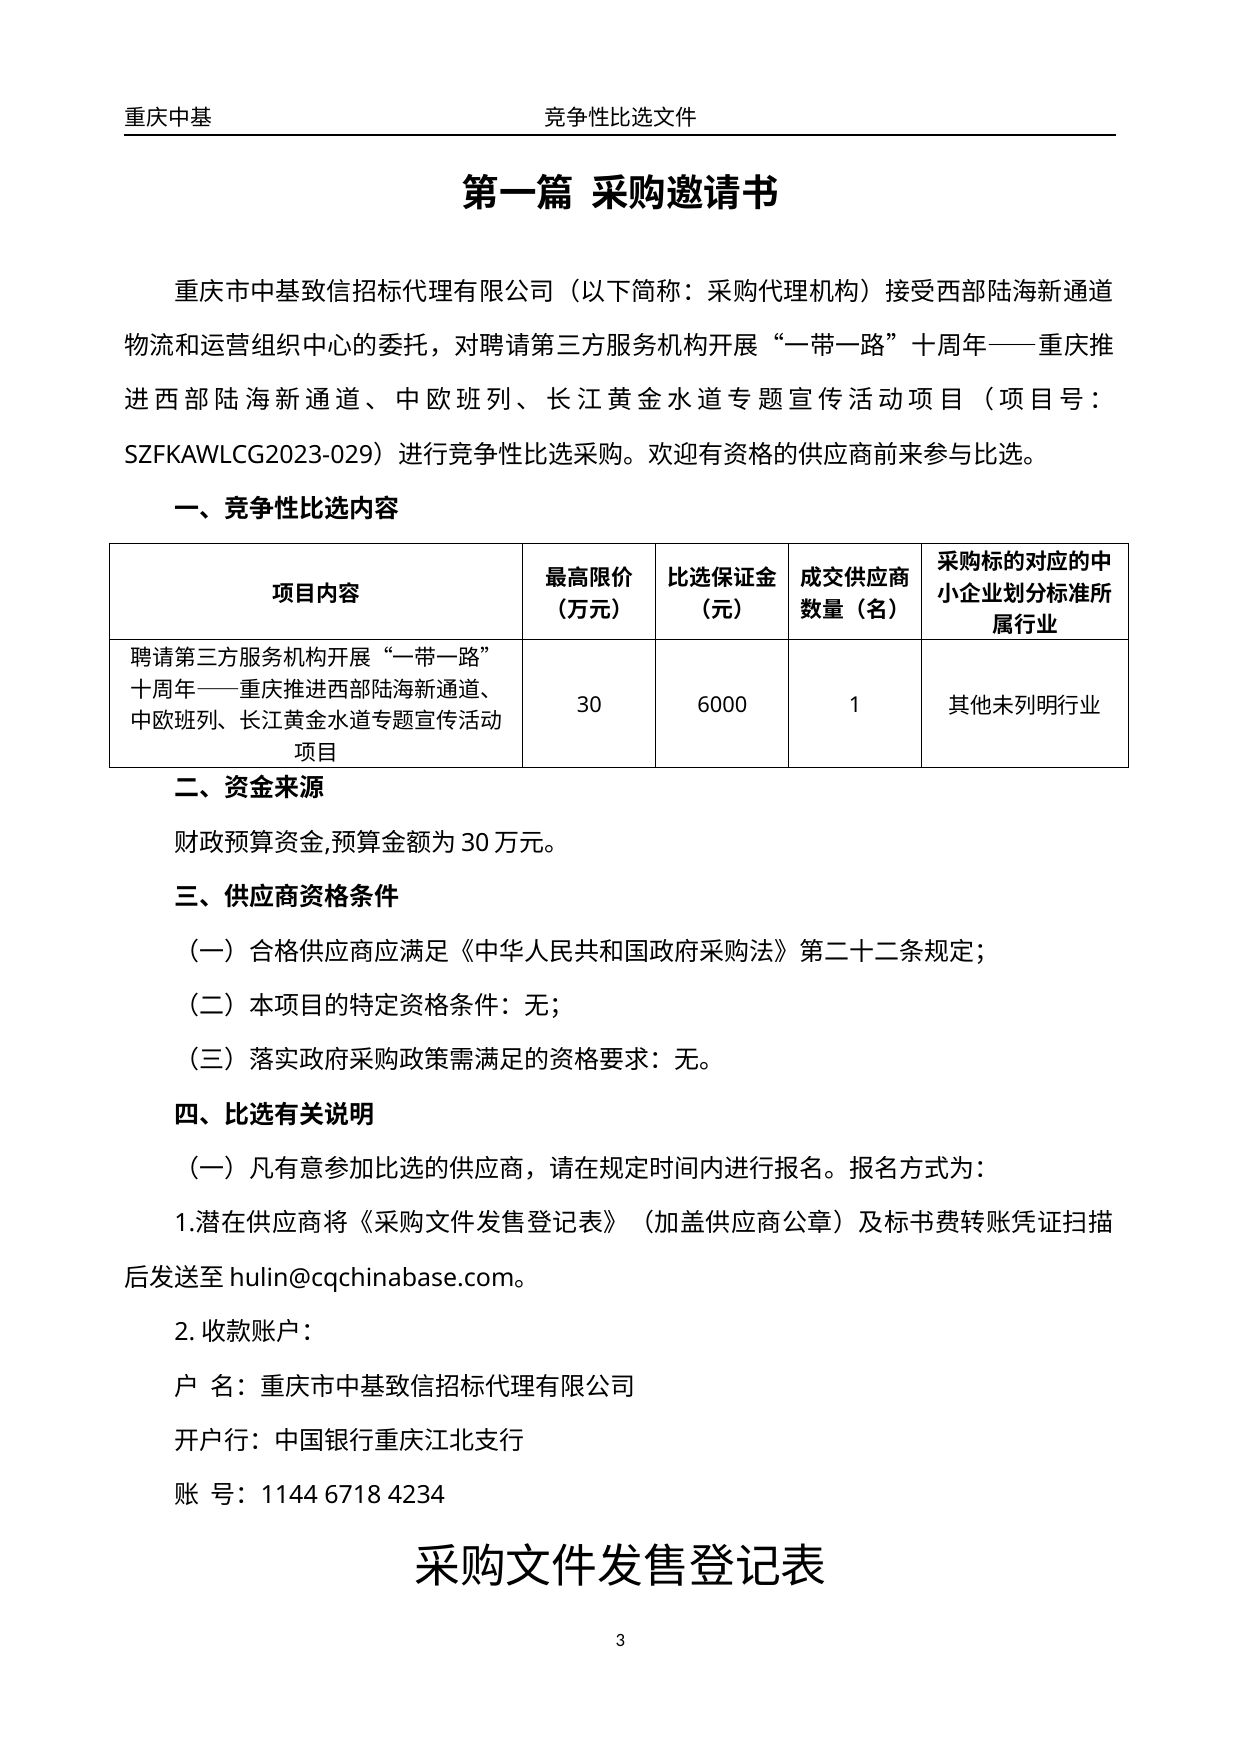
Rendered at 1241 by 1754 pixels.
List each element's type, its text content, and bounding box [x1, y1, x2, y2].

text （一）凡有意参加比选的供应商，请在规定时间内进行报名。报名方式为： [124, 1148, 1116, 1185]
table_cell 聘请第三方服务机构开展“一带一路”十周年——重庆推进西部陆海新通道、中欧班列、长江黄金水道专题宣传活动项目 [110, 640, 522, 767]
text 采购文件发售登记表 [124, 1529, 1116, 1596]
subtitle 第一篇 采购邀请书 [124, 163, 1116, 217]
subtitle 三、供应商资格条件 [124, 877, 1116, 913]
text 开户行：中国银行重庆江北支行 [124, 1420, 1116, 1457]
table_cell 其他未列明行业 [922, 640, 1128, 767]
text 户 名：重庆市中基致信招标代理有限公司 [124, 1366, 1116, 1402]
table_header 采购标的对应的中小企业划分标准所属行业 [922, 544, 1128, 639]
text （二）本项目的特定资格条件：无； [124, 985, 1116, 1022]
table_header 成交供应商数量（名） [789, 544, 921, 639]
table_header 项目内容 [110, 544, 522, 639]
text 2. 收款账户： [124, 1312, 1116, 1348]
table_cell 30 [523, 640, 655, 767]
text （一）合格供应商应满足《中华人民共和国政府采购法》第二十二条规定； [124, 931, 1116, 967]
text 财政预算资金,预算金额为30万元。 [124, 822, 1116, 858]
text 重庆市中基致信招标代理有限公司（以下简称：采购代理机构）接受西部陆海新通道物流和运营组织中心的委托，对聘请第三方服务机构开展“一带一路”十周年——重庆推进西部陆海新通道、中欧班列、长江黄金水道专题宣传活动项目（项目号：SZFKAWLCG2023-029）进行竞争性比选采购。欢迎有资格的供应商前来参与比选。 [124, 271, 1116, 471]
table_cell 6000 [656, 640, 788, 767]
text 1.潜在供应商将《采购文件发售登记表》（加盖供应商公章）及标书费转账凭证扫描后发送至hulin@cqchinabase.com。 [124, 1203, 1116, 1293]
subtitle 四、比选有关说明 [124, 1094, 1116, 1130]
text （三）落实政府采购政策需满足的资格要求：无。 [124, 1040, 1116, 1076]
subtitle 二、资金来源 [124, 768, 1116, 804]
subtitle 一、竞争性比选内容 [124, 489, 1116, 525]
table_header 比选保证金 （元） [656, 544, 788, 639]
text 账 号：1144 6718 4234 [124, 1475, 1116, 1511]
table_cell 1 [789, 640, 921, 767]
table_header 最高限价 （万元） [523, 544, 655, 639]
